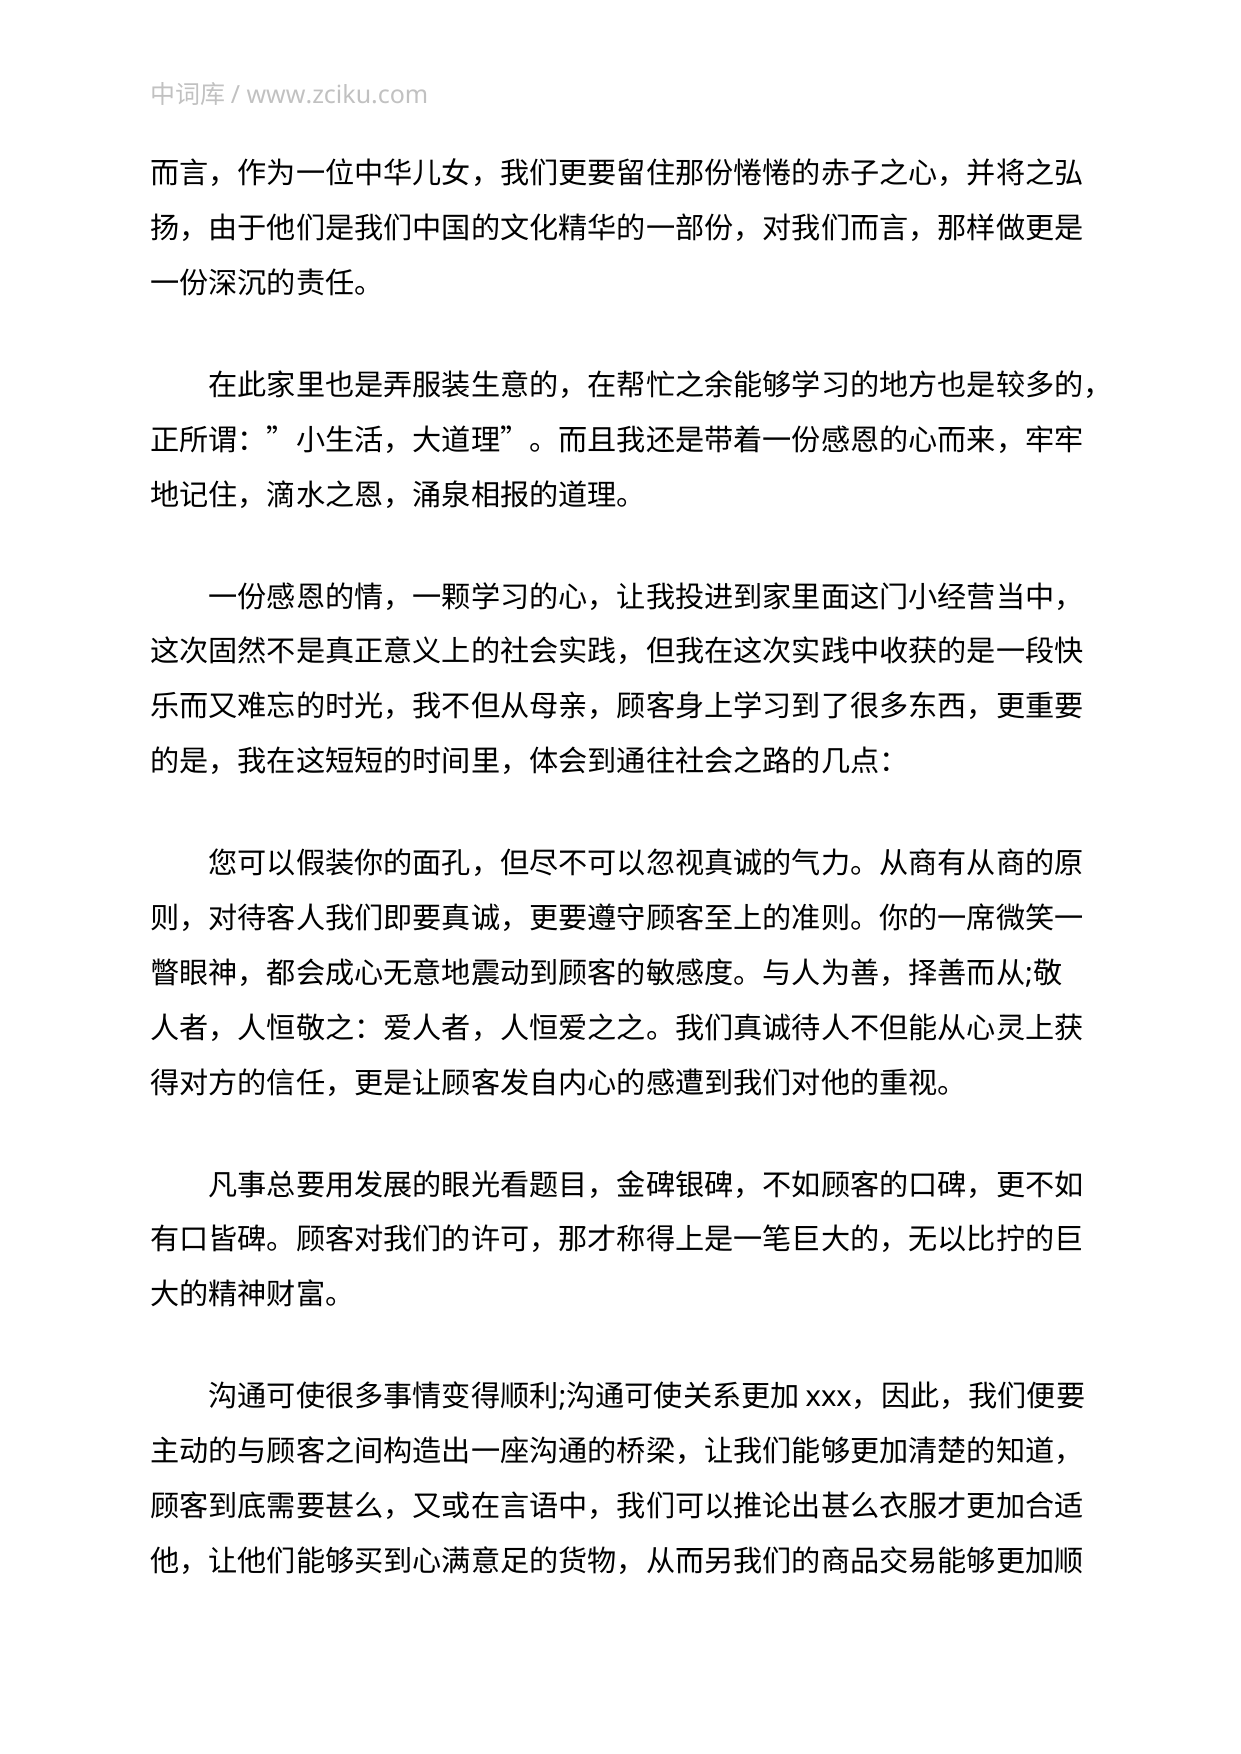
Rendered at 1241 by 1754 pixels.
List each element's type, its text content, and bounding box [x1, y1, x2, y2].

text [150, 1373, 1090, 1580]
text 在此家里也是弄服装生意的，在帮忙之余能够学习的地方也是较多的，正所谓：”小生活，大道理”。而且我还是带着一份感恩的心而来，牢牢地记住，滴水之恩，涌泉相报的道理。 [150, 362, 1090, 514]
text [150, 150, 1090, 302]
text 一份感恩的情，一颗学习的心，让我投进到家里面这门小经营当中，这次固然不是真正意义上的社会实践，但我在这次实践中收获的是一段快乐而又难忘的时光，我不但从母亲，顾客身上学习到了很多东西，更重要的是，我在这短短的时间里，体会到通往社会之路的几点： [150, 573, 1090, 780]
text 凡事总要用发展的眼光看题目，金碑银碑，不如顾客的口碑，更不如有口皆碑。顾客对我们的许可，那才称得上是一笔巨大的，无以比拧的巨大的精神财富。 [150, 1161, 1090, 1313]
text 您可以假装你的面孔，但尽不可以忽视真诚的气力。从商有从商的原则，对待客人我们即要真诚，更要遵守顾客至上的准则。你的一席微笑一瞥眼神，都会成心无意地震动到顾客的敏感度。与人为善，择善而从;敬人者，人恒敬之：爱人者，人恒爱之之。我们真诚待人不但能从心灵上获得对方的信任，更是让顾客发自内心的感遭到我们对他的重视。 [150, 839, 1090, 1102]
